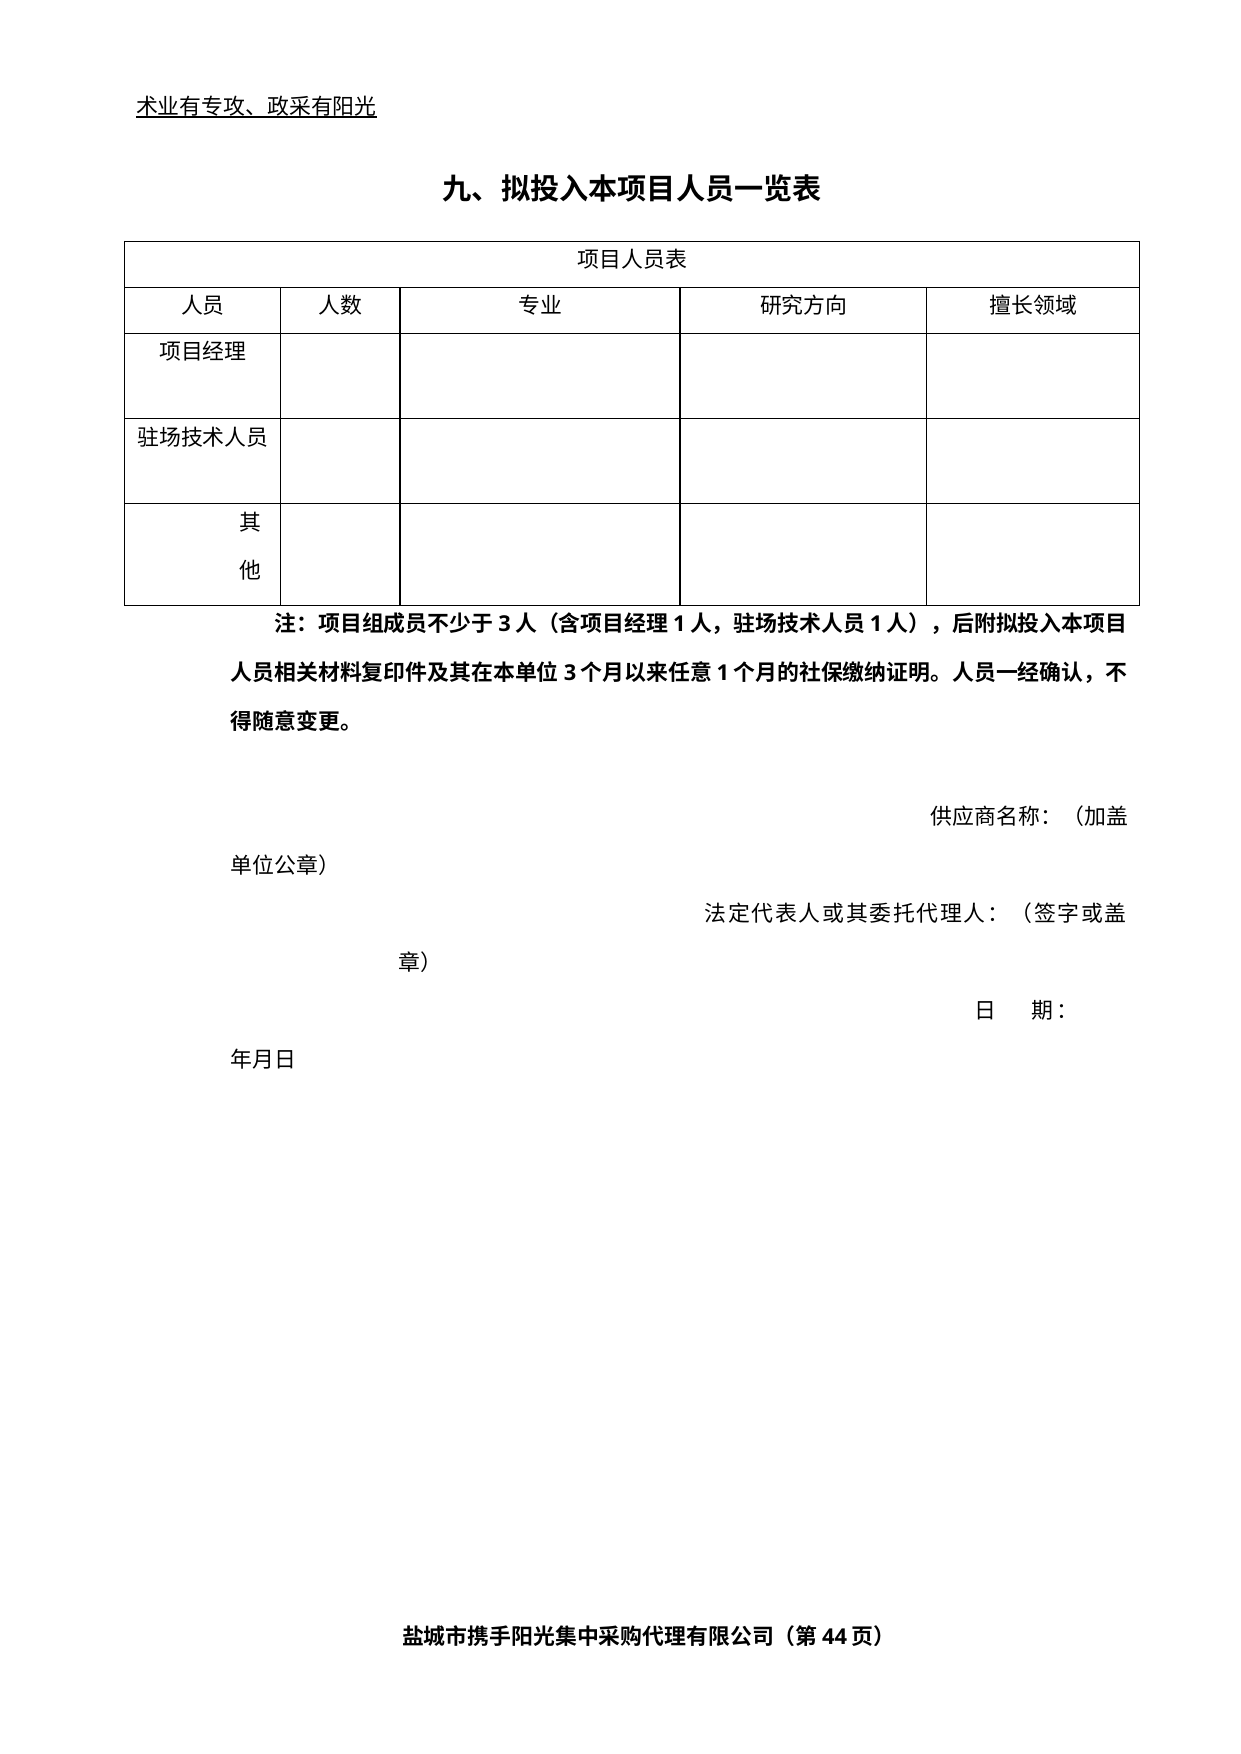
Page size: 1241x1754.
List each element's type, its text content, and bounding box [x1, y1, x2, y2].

table_cell 人数 [281, 288, 399, 333]
table_cell [281, 504, 399, 605]
table_cell 擅长领域 [927, 288, 1139, 333]
table_cell [681, 504, 926, 605]
table_cell [927, 419, 1139, 503]
text 九、拟投入本项目人员一览表 [136, 154, 1128, 219]
table_cell [927, 504, 1139, 605]
table_cell [401, 419, 679, 503]
table_cell 专业 [401, 288, 679, 333]
table_cell 研究方向 [681, 288, 926, 333]
table_cell [681, 419, 926, 503]
table_cell 其他 [125, 504, 280, 605]
table_cell 项目经理 [125, 334, 280, 418]
table_header 项目人员表 [125, 242, 1139, 287]
table_cell [401, 504, 679, 605]
table_cell [927, 334, 1139, 418]
text 法定代表人或其委托代理人：（签字或盖章） [398, 896, 1128, 977]
table_cell 人员 [125, 288, 280, 333]
table_cell 驻场技术人员 [125, 419, 280, 503]
table_cell [681, 334, 926, 418]
text 供应商名称：（加盖单位公章） [230, 799, 1128, 880]
table_cell [281, 419, 399, 503]
table_cell [281, 334, 399, 418]
text 日 期：年月日 [230, 993, 1078, 1074]
text 注：项目组成员不少于3人（含项目经理1人，驻场技术人员1人），后附拟投入本项目人员相关材料复印件及其在本单位3个月以来任意1个月的社保缴纳证明。人员一经确认，不得随意变更。 [230, 606, 1128, 736]
table_cell [401, 334, 679, 418]
